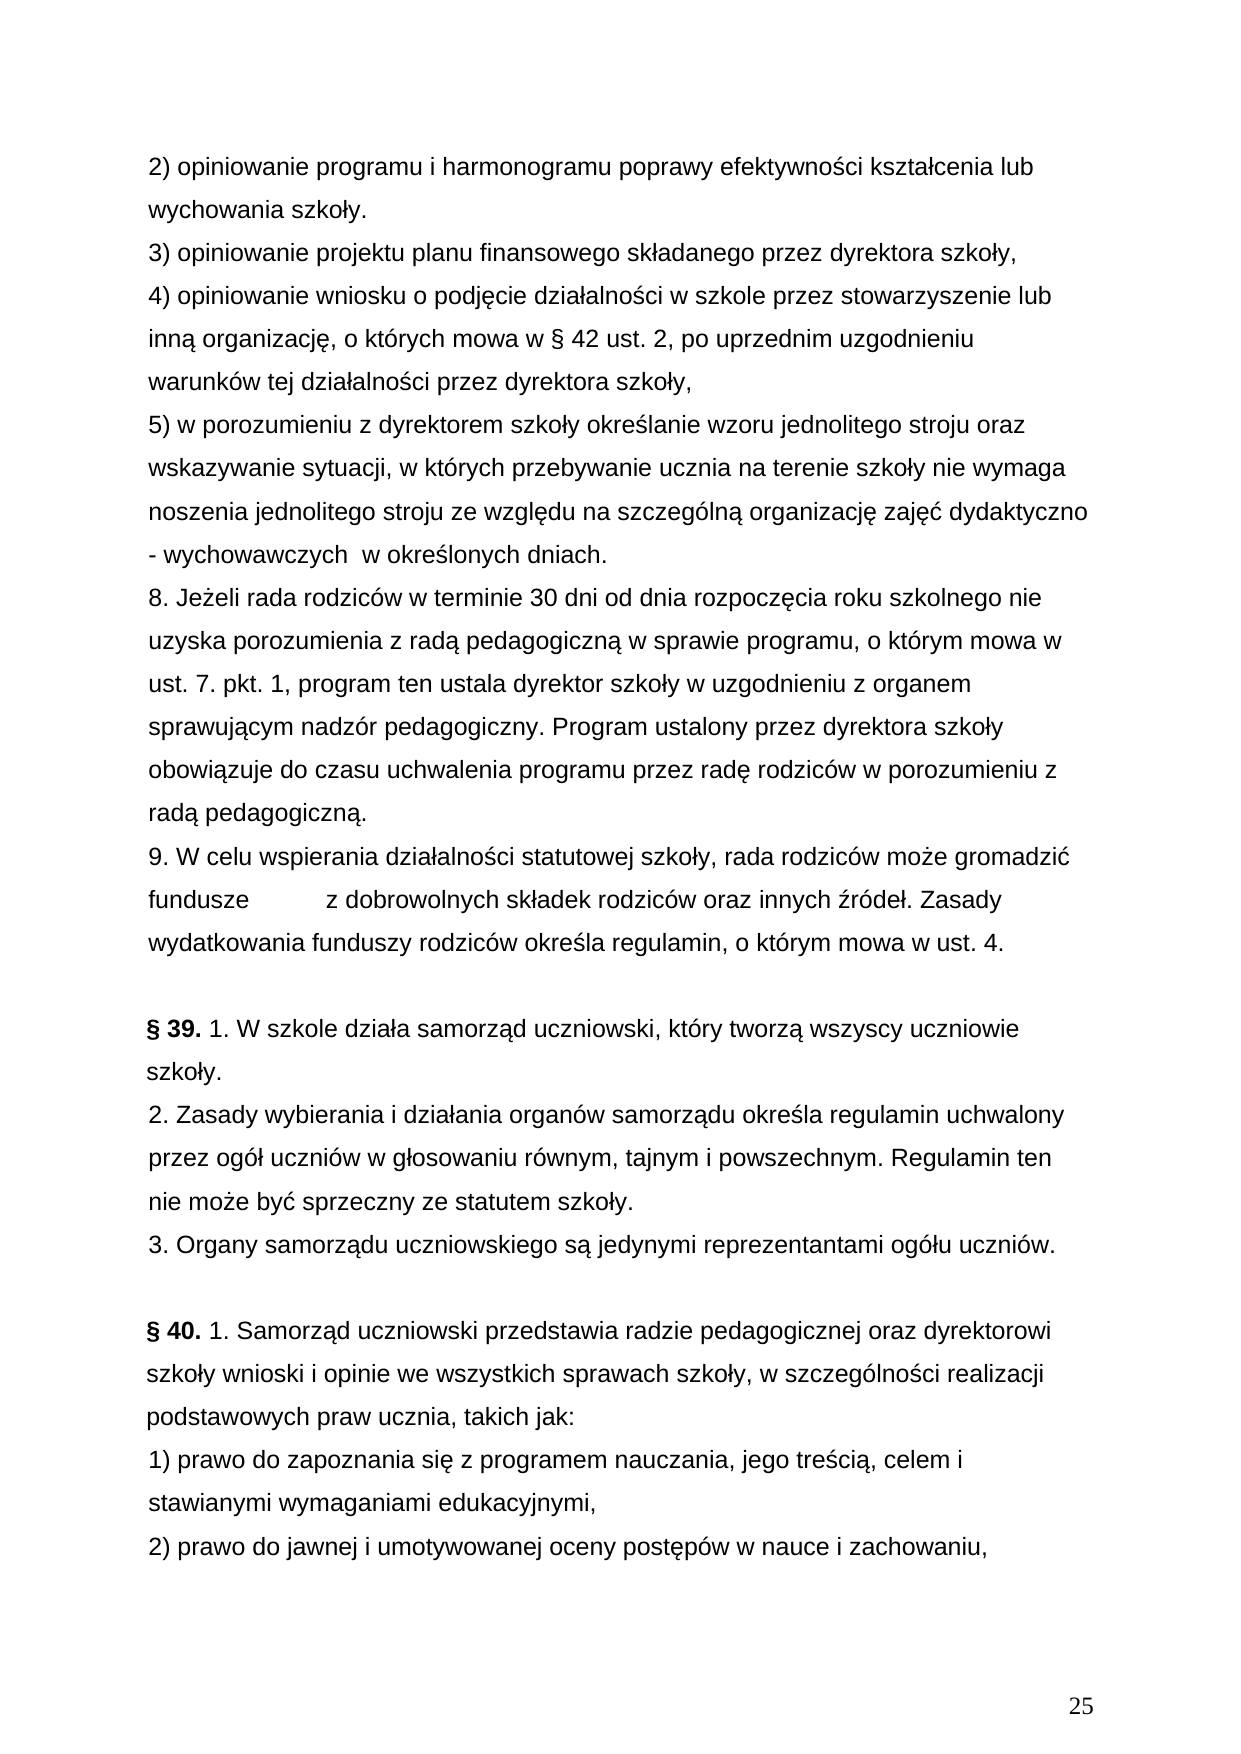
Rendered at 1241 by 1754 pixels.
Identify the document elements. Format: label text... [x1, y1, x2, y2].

text 2) opiniowanie programu i harmonogramu poprawy efektywności kształcenia lub wychowania szkoły. [148, 151, 1093, 223]
text 2. Zasady wybierania i działania organów samorządu określa regulamin uchwalony przez ogół uczniów w głosowaniu równym, tajnym i powszechnym. Regulamin ten nie może być sprzeczny ze statutem szkoły. [148, 1100, 1091, 1215]
text 4) opiniowanie wniosku o podjęcie działalności w szkole przez stowarzyszenie lub inną organizację, o których mowa w § 42 ust. 2, po uprzednim uzgodnieniu warunków tej działalności przez dyrektora szkoły, [148, 281, 1091, 396]
text 5) w porozumieniu z dyrektorem szkoły określanie wzoru jednolitego stroju oraz wskazywanie sytuacji, w których przebywanie ucznia na terenie szkoły nie wymaga noszenia jednolitego stroju ze względu na szczególną organizację zajęć dydaktyczno - wychowawczych w określonych dniach. [148, 410, 1091, 568]
text 8. Jeżeli rada rodziców w terminie 30 dni od dnia rozpoczęcia roku szkolnego nie uzyska porozumienia z radą pedagogiczną w sprawie programu, o którym mowa w ust. 7. pkt. 1, program ten ustala dyrektor szkoły w uzgodnieniu z organem sprawującym nadzór pedagogiczny. Program ustalony przez dyrektora szkoły obowiązuje do czasu uchwalenia programu przez radę rodziców w porozumieniu z radą pedagogiczną. [148, 583, 1091, 827]
text 9. W celu wspierania działalności statutowej szkoły, rada rodziców może gromadzić fundusze z dobrowolnych składek rodziców oraz innych źródeł. Zasady wydatkowania funduszy rodziców określa regulamin, o którym mowa w ust. 4. [148, 841, 1091, 956]
text 3) opiniowanie projektu planu finansowego składanego przez dyrektora szkoły, [148, 238, 1093, 266]
text 2) prawo do jawnej i umotywowanej oceny postępów w nauce i zachowaniu, [148, 1531, 1093, 1560]
text 1) prawo do zapoznania się z programem nauczania, jego treścią, celem i stawianymi wymaganiami edukacyjnymi, [148, 1445, 1091, 1517]
subtitle § 39. 1. W szkole działa samorząd uczniowski, który tworzą wszyscy uczniowie szkoły. [146, 1014, 1093, 1086]
subtitle § 40. 1. Samorząd uczniowski przedstawia radzie pedagogicznej oraz dyrektorowi szkoły wnioski i opinie we wszystkich sprawach szkoły, w szczególności realizacji podstawowych praw ucznia, takich jak: [146, 1316, 1093, 1431]
text 3. Organy samorządu uczniowskiego są jedynymi reprezentantami ogółu uczniów. [148, 1229, 1093, 1258]
